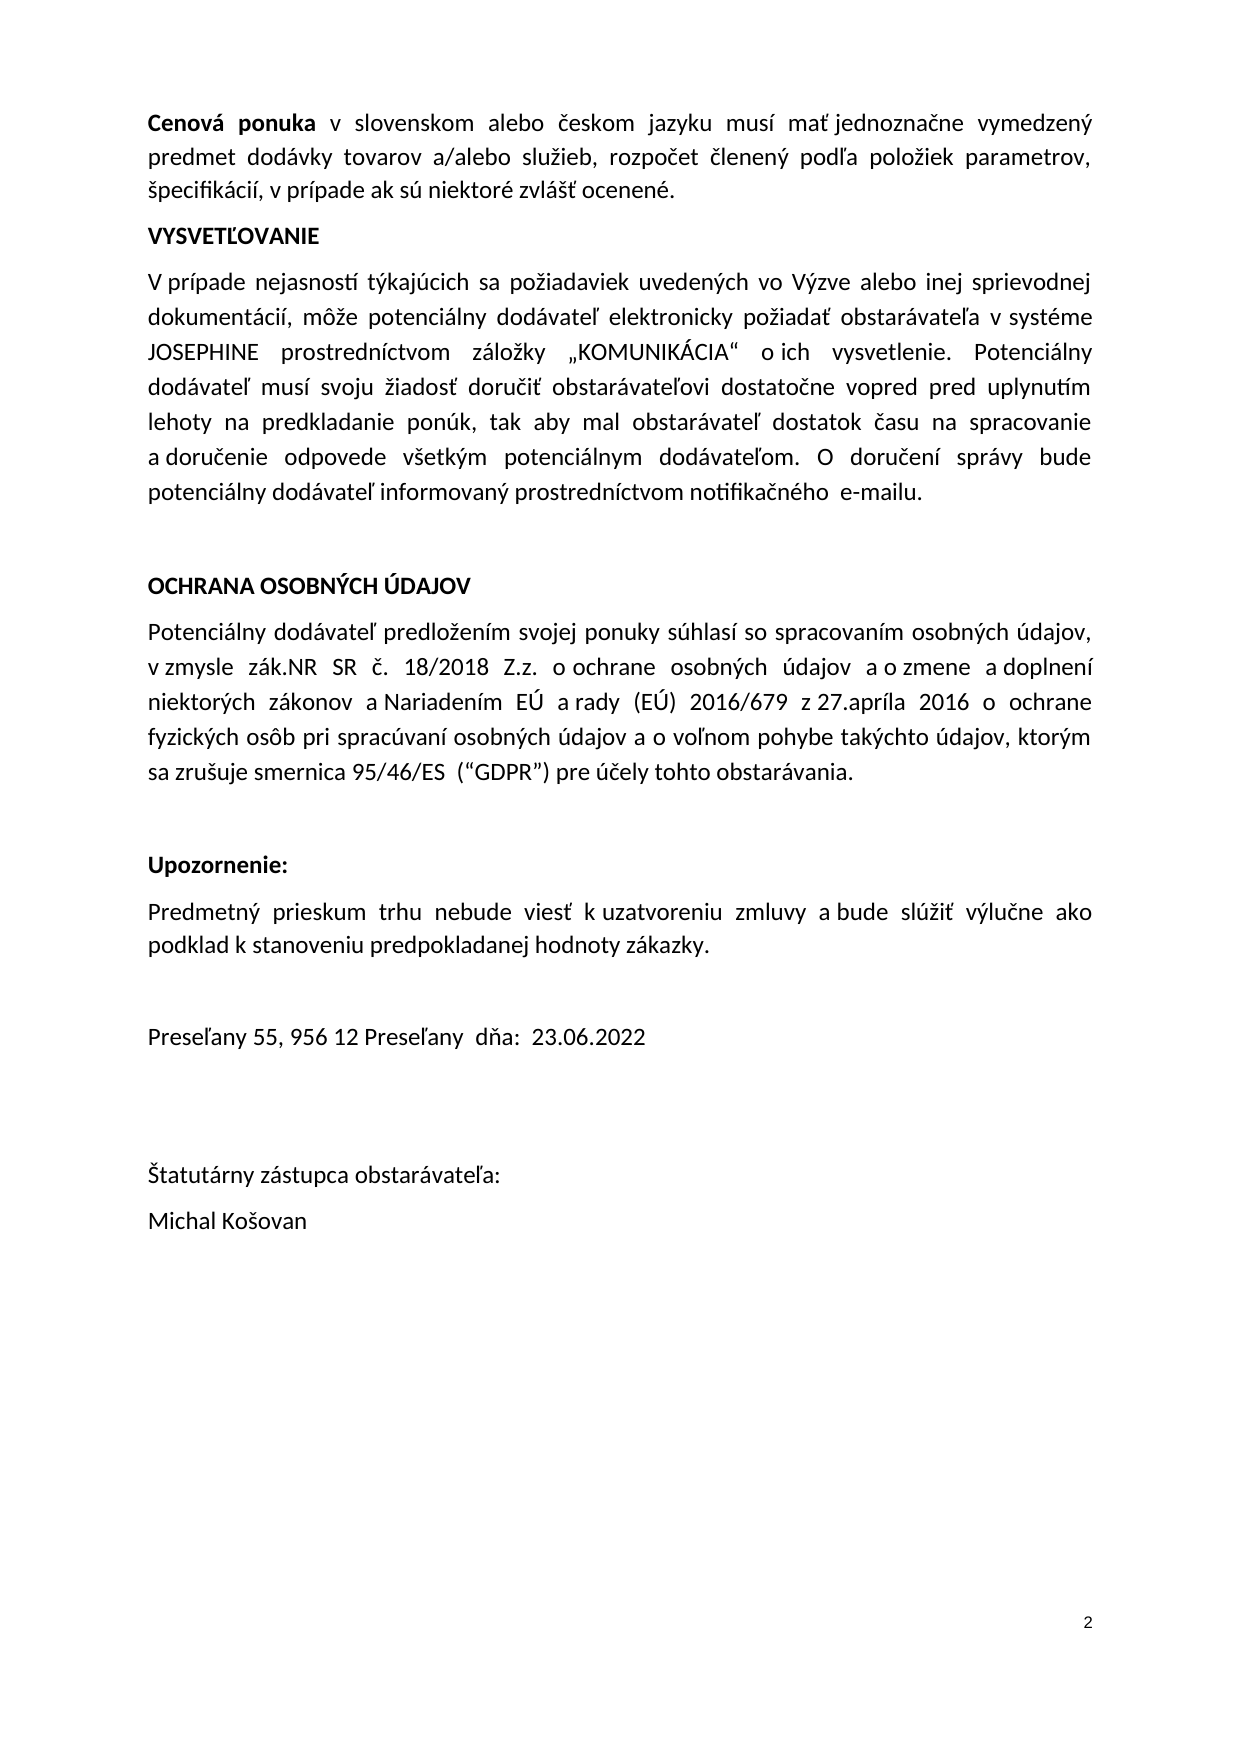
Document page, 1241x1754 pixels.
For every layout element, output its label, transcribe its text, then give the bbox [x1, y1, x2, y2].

text Upozornenie: [148, 850, 1092, 880]
text Potenciálny dodávateľ predložením svojej ponuky súhlasí so spracovaním osobných údajov, v zmysle zák.NR SR č. 18/2018 Z.z. o ochrane osobných údajov a o zmene a doplnení niektorých zákonov a Nariadením EÚ a rady (EÚ) 2016/679 z 27.apríla 2016 o ochrane fyzických osôb pri spracúvaní osobných údajov a o voľnom pohybe takýchto údajov, ktorým sa zrušuje smernica 95/46/ES (“GDPR”) pre účely tohto obstarávania. [148, 616, 1092, 787]
text Cenová ponuka v slovenskom alebo českom jazyku musí mať jednoznačne vymedzený predmet dodávky tovarov a/alebo služieb, rozpočet členený podľa položiek parametrov, špecifikácií, v prípade ak sú niektoré zvlášť ocenené. [148, 107, 1092, 205]
text Preseľany 55, 956 12 Preseľany dňa: 23.06.2022 [148, 1021, 1092, 1052]
text Predmetný prieskum trhu nebude viesť k uzatvoreniu zmluvy a bude slúžiť výlučne ako podklad k stanoveniu predpokladanej hodnoty zákazky. [148, 896, 1092, 960]
text Ochrana osobných údajov [148, 570, 1092, 601]
text Michal Košovan [148, 1206, 1092, 1236]
text V prípade nejasností týkajúcich sa požiadaviek uvedených vo Výzve alebo inej sprievodnej dokumentácií, môže potenciálny dodávateľ elektronicky požiadať obstarávateľa v systéme JOSEPHINE prostredníctvom záložky „KOMUNIKÁCIA“ o ich vysvetlenie. Potenciálny dodávateľ musí svoju žiadosť doručiť obstarávateľovi dostatočne vopred pred uplynutím lehoty na predkladanie ponúk, tak aby mal obstarávateľ dostatok času na spracovanie a doručenie odpovede všetkým potenciálnym dodávateľom. O doručení správy bude potenciálny dodávateľ informovaný prostredníctvom notifikačného e-mailu. [148, 267, 1092, 507]
text Štatutárny zástupca obstarávateľa: [148, 1159, 1092, 1190]
text Vysvetľovanie [148, 221, 1092, 251]
